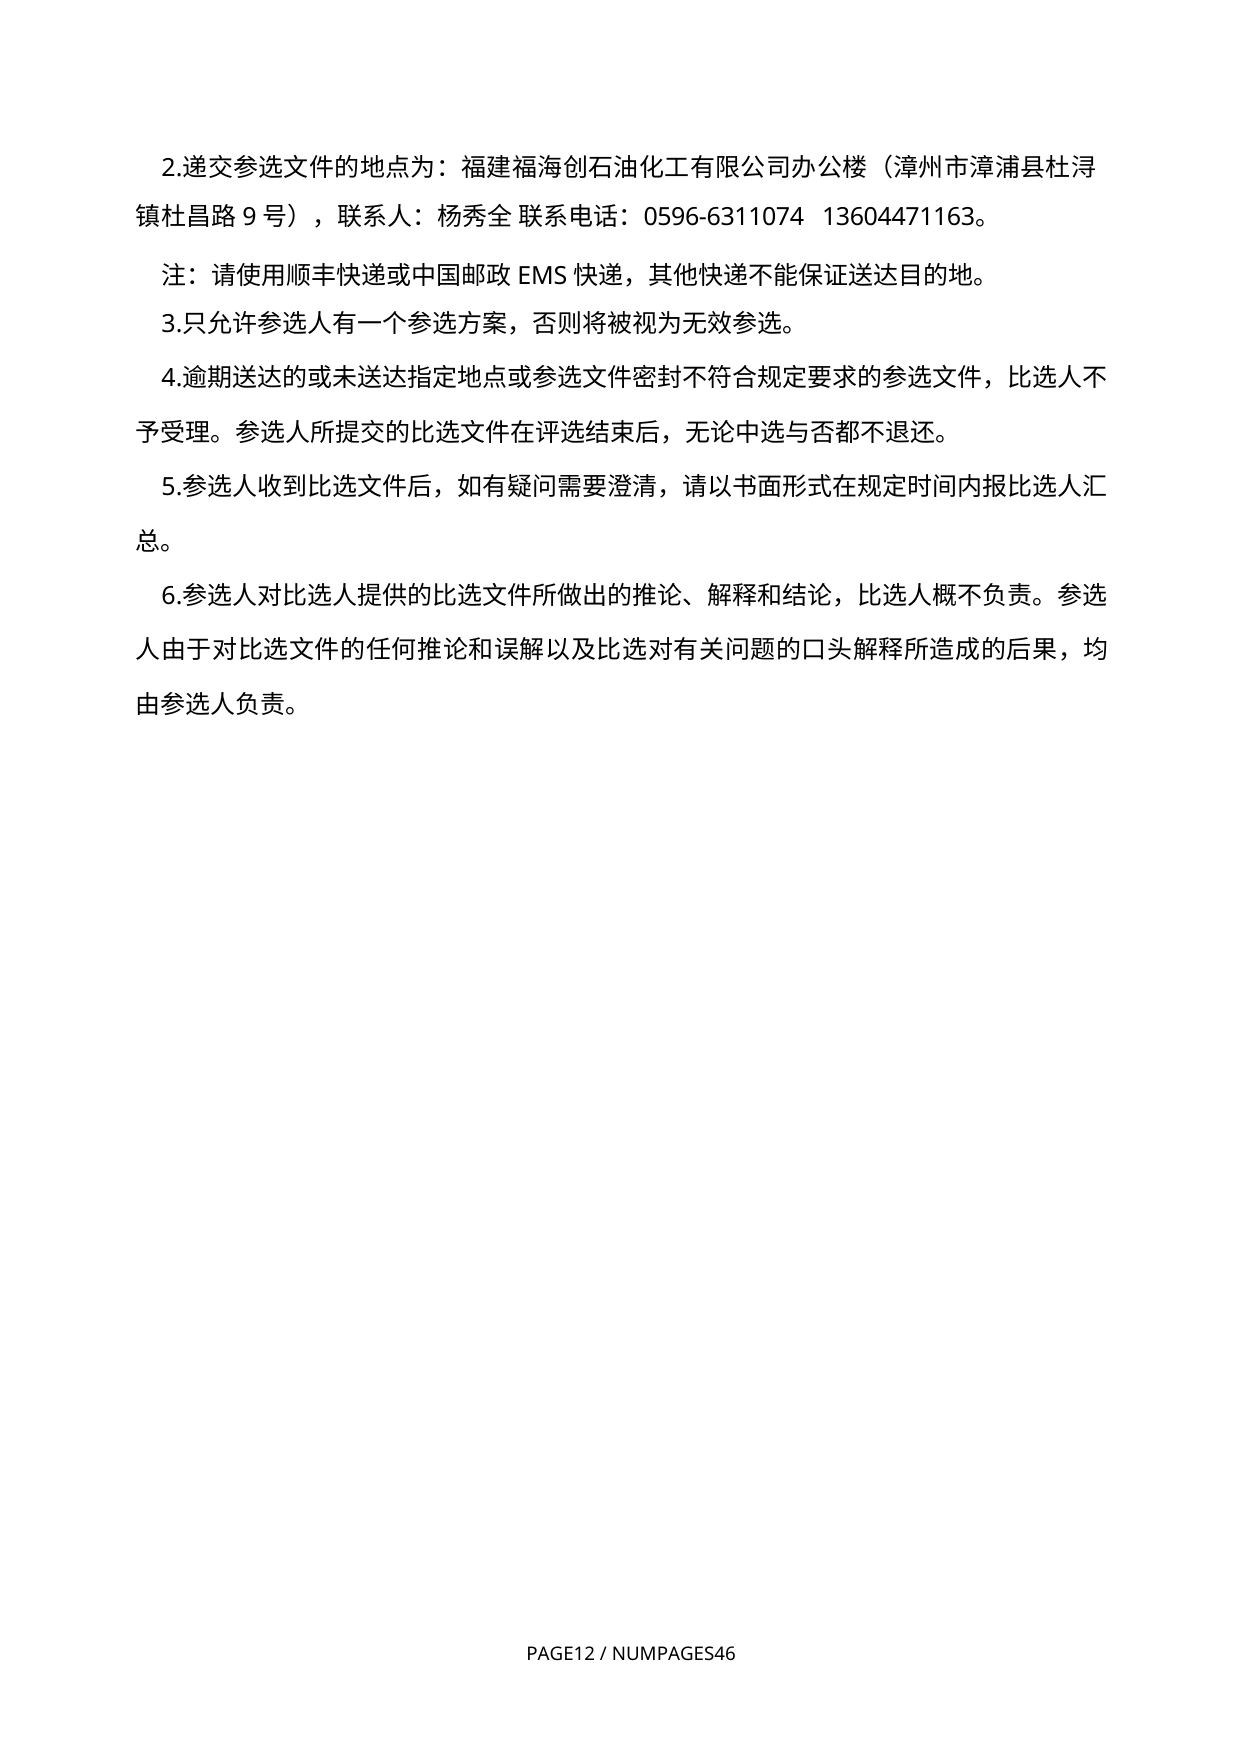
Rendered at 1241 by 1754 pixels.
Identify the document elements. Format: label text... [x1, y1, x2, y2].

text 3.只允许参选人有一个参选方案，否则将被视为无效参选。 [135, 303, 1109, 340]
subtitle 注：请使用顺丰快递或中国邮政 EMS 快递，其他快递不能保证送达目的地。 [135, 255, 1110, 292]
text 5.参选人收到比选文件后，如有疑问需要澄清，请以书面形式在规定时间内报比选人汇总。 [135, 467, 1109, 557]
subtitle 2.递交参选文件的地点为：福建福海创石油化工有限公司办公楼（漳州市漳浦县杜浔镇杜昌路9号），联系人：杨秀全 联系电话：0596-6311074 13604471163。 [135, 148, 1110, 232]
text 4.逾期送达的或未送达指定地点或参选文件密封不符合规定要求的参选文件，比选人不予受理。参选人所提交的比选文件在评选结束后，无论中选与否都不退还。 [135, 358, 1109, 448]
text 6.参选人对比选人提供的比选文件所做出的推论、解释和结论，比选人概不负责。参选人由于对比选文件的任何推论和误解以及比选对有关问题的口头解释所造成的后果，均由参选人负责。 [135, 575, 1109, 720]
